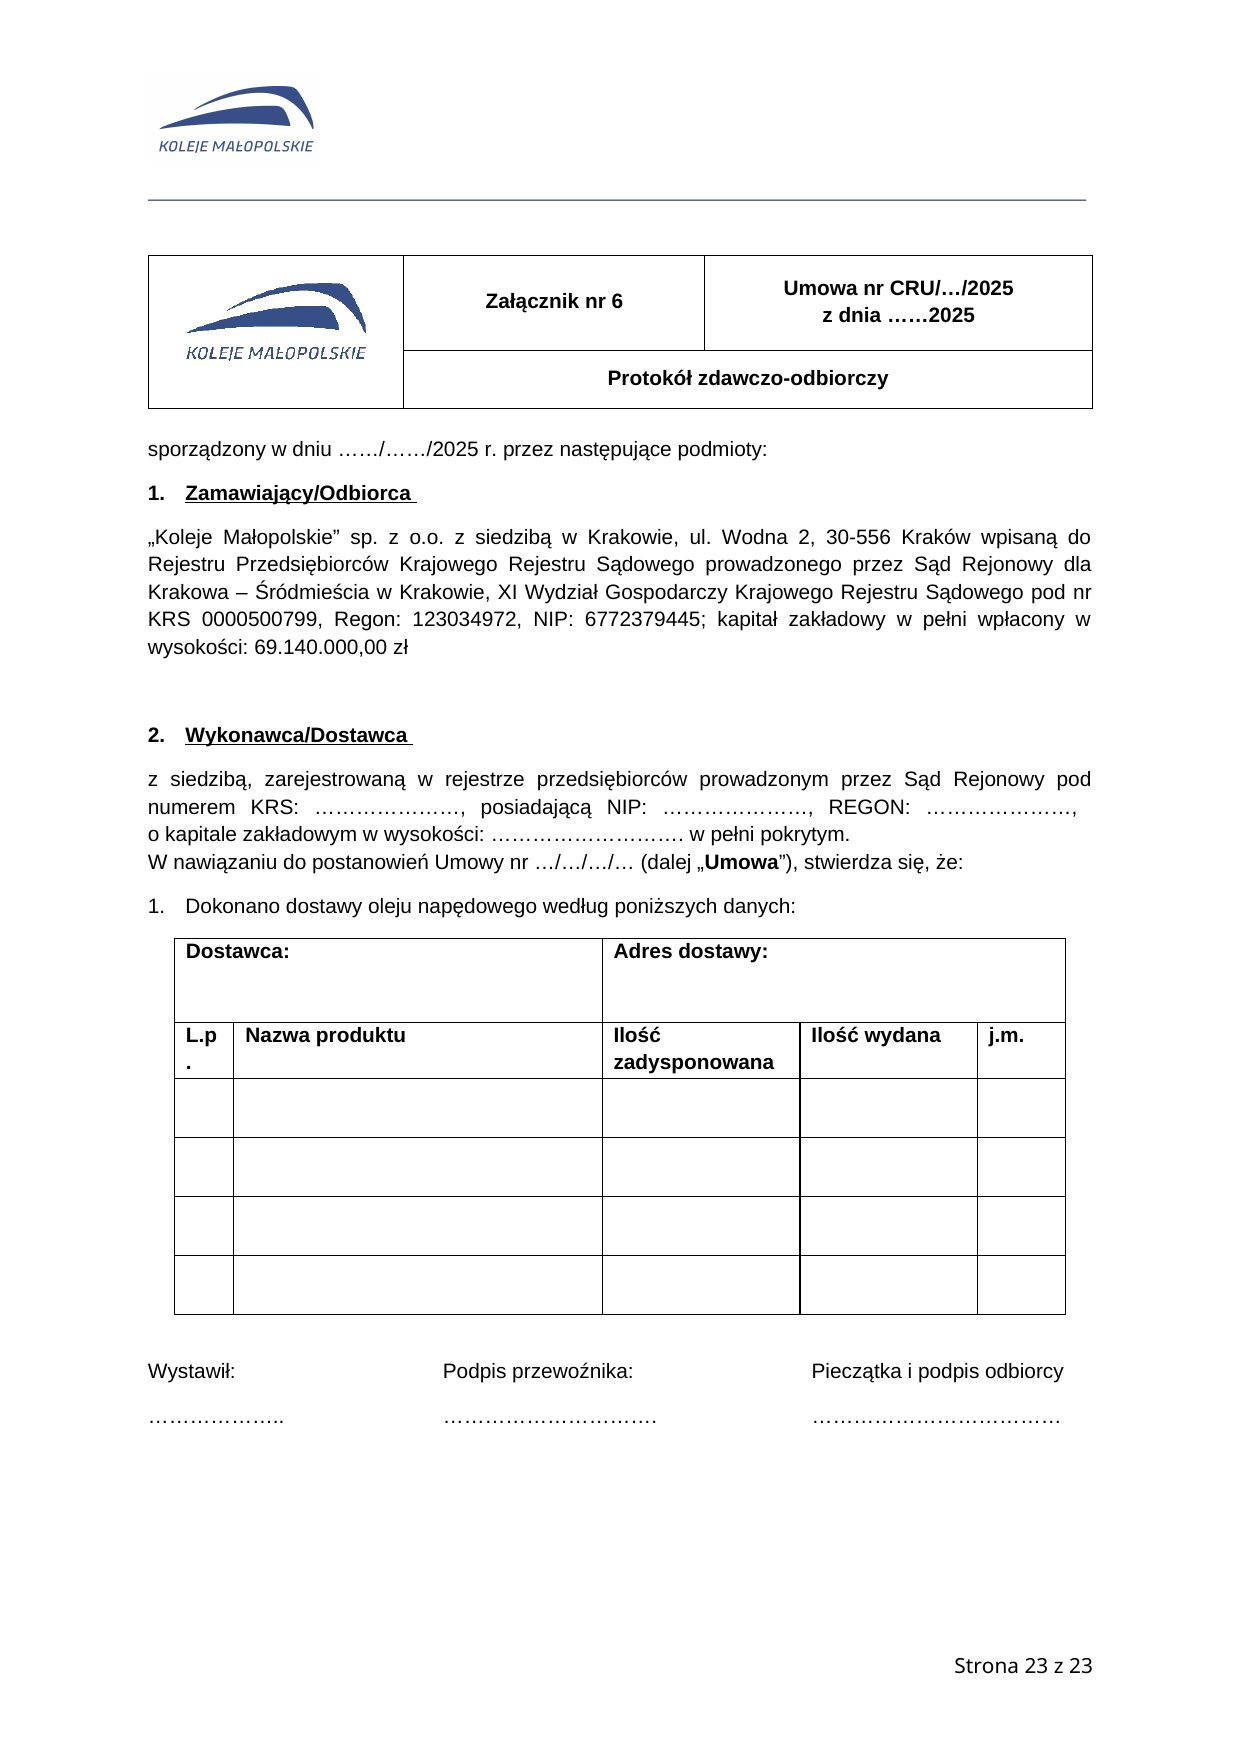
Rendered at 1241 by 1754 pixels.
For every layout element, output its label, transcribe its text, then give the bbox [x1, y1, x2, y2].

table_cell [801, 1138, 977, 1196]
text W nawiązaniu do postanowień Umowy nr …/…/…/… (dalej „Umowa”), stwierdza się, że: [148, 850, 1093, 874]
list Dokonano dostawy oleju napędowego według poniższych danych: [148, 894, 1093, 918]
table_cell j.m. [978, 1023, 1065, 1078]
table_cell [603, 1256, 799, 1314]
picture [147, 73, 321, 162]
table_cell [175, 1079, 233, 1137]
table_cell [603, 1197, 799, 1255]
table_cell Ilość wydana [801, 1023, 977, 1078]
table_cell [801, 1079, 977, 1137]
text z siedzibą, zarejestrowaną w rejestrze przedsiębiorców prowadzonym przez Sąd Rejonowy pod numerem KRS: …………………, posiadającą NIP: …………………, REGON: …………………, o kapitale zakładowym w wysokości: ………………………. w pełni pokrytym. [148, 767, 1093, 846]
table_cell Nazwa produktu [234, 1023, 602, 1078]
text ……………….. …………………………. ……………………………… [148, 1403, 1093, 1427]
text Wystawił: Podpis przewoźnika: Pieczątka i podpis odbiorcy [148, 1359, 1093, 1383]
table_cell [978, 1079, 1065, 1137]
table_header Dostawca: [175, 939, 602, 1022]
table_cell [175, 1138, 233, 1196]
table_header Załącznik nr 6 [404, 256, 704, 350]
table_header Umowa nr CRU/…/2025 z dnia ……2025 [705, 256, 1092, 350]
table_cell [603, 1079, 799, 1137]
table_header [149, 256, 403, 408]
table_cell Ilość zadysponowana [603, 1023, 799, 1078]
list Wykonawca/Dostawca [148, 723, 1093, 747]
table_cell Protokół zdawczo-odbiorczy [404, 351, 1092, 408]
table_cell [978, 1197, 1065, 1255]
table_header Adres dostawy: [603, 939, 1065, 1022]
table_cell [234, 1138, 602, 1196]
table_cell [234, 1079, 602, 1137]
table_cell [978, 1138, 1065, 1196]
table_cell [978, 1256, 1065, 1314]
table_cell L.p. [175, 1023, 233, 1078]
text sporządzony w dniu ……/……/2025 r. przez następujące podmioty: [148, 436, 1093, 460]
list Zamawiający/Odbiorca [148, 481, 1093, 504]
text „Koleje Małopolskie” sp. z o.o. z siedzibą w Krakowie, ul. Wodna 2, 30-556 Kraków wpisaną do Rejestru Przedsiębiorców Krajowego Rejestru Sądowego prowadzonego przez Sąd Rejonowy dla Krakowa – Śródmieścia w Krakowie, XI Wydział Gospodarczy Krajowego Rejestru Sądowego pod nr KRS 0000500799, Regon: 123034972, NIP: 6772379445; kapitał zakładowy w pełni wpłacony w wysokości: 69.140.000,00 zł [148, 525, 1093, 659]
table_cell [603, 1138, 799, 1196]
table_cell [175, 1256, 233, 1314]
table_cell [234, 1197, 602, 1255]
table_cell [801, 1256, 977, 1314]
table_cell [175, 1197, 233, 1255]
table_cell [801, 1197, 977, 1255]
picture [159, 256, 393, 388]
table_cell [234, 1256, 602, 1314]
